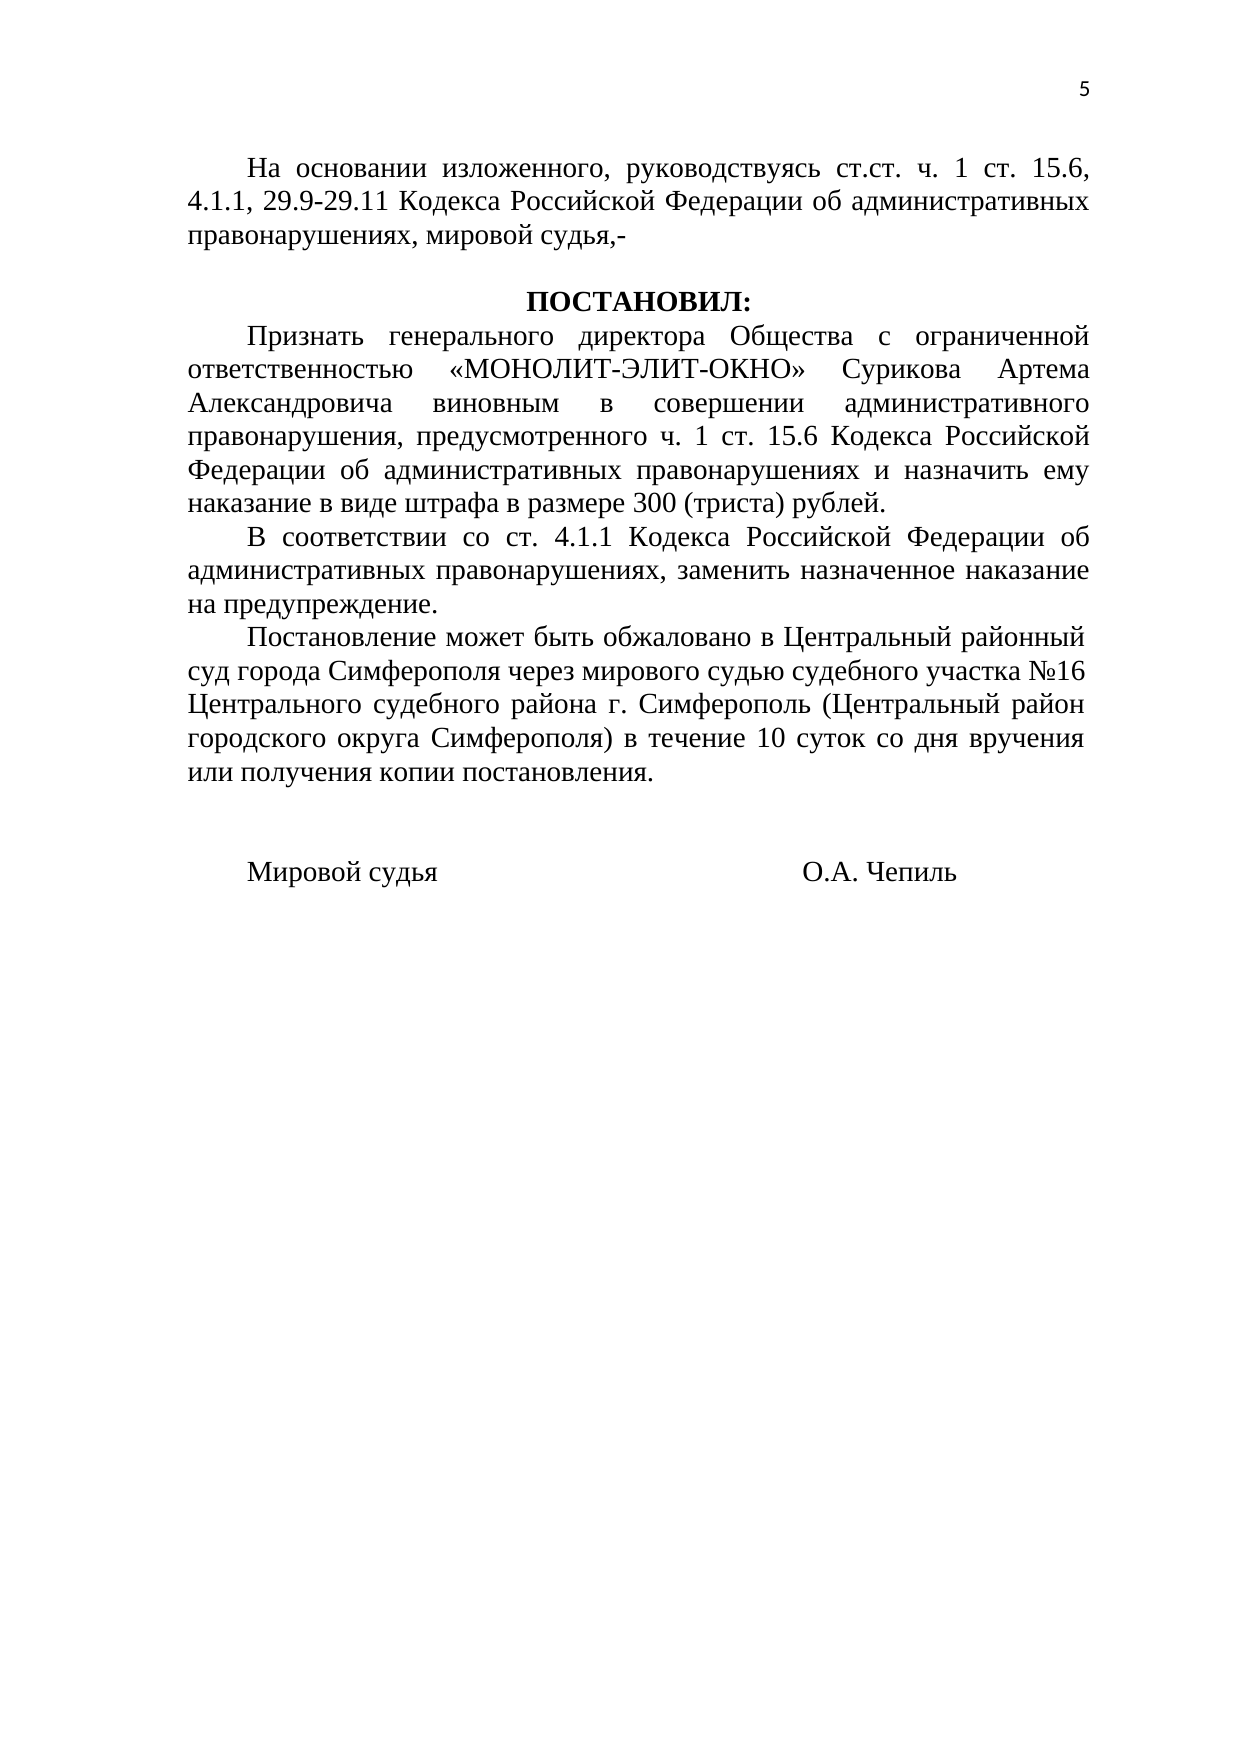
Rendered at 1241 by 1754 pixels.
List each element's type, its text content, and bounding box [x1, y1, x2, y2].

text Мировой судья О.А. Чепиль [187, 854, 1088, 888]
text На основании изложенного, руководствуясь ст.ст. ч. 1 ст. 15.6, 4.1.1, 29.9-29.11 Кодекса Российской Федерации об административных правонарушениях, мировой судья,- [187, 150, 1090, 251]
text Признать генерального директора Общества с ограниченной ответственностью «МОНОЛИТ-ЭЛИТ-ОКНО» Сурикова Артема Александровича виновным в совершении административного правонарушения, предусмотренного ч. 1 ст. 15.6 Кодекса Российской Федерации об административных правонарушениях и назначить ему наказание в виде штрафа в размере 300 (триста) рублей. [187, 318, 1090, 519]
text В соответствии со ст. 4.1.1 Кодекса Российской Федерации об административных правонарушениях, заменить назначенное наказание на предупреждение. [187, 519, 1090, 619]
text ПОСТАНОВИЛ: [158, 284, 1090, 318]
text Постановление может быть обжаловано в Центральный районный суд города Симферополя через мирового судью судебного участка №16 Центрального судебного района г. Симферополь (Центральный район городского округа Симферополя) в течение 10 суток со дня вручения или получения копии постановления. [187, 619, 1086, 787]
